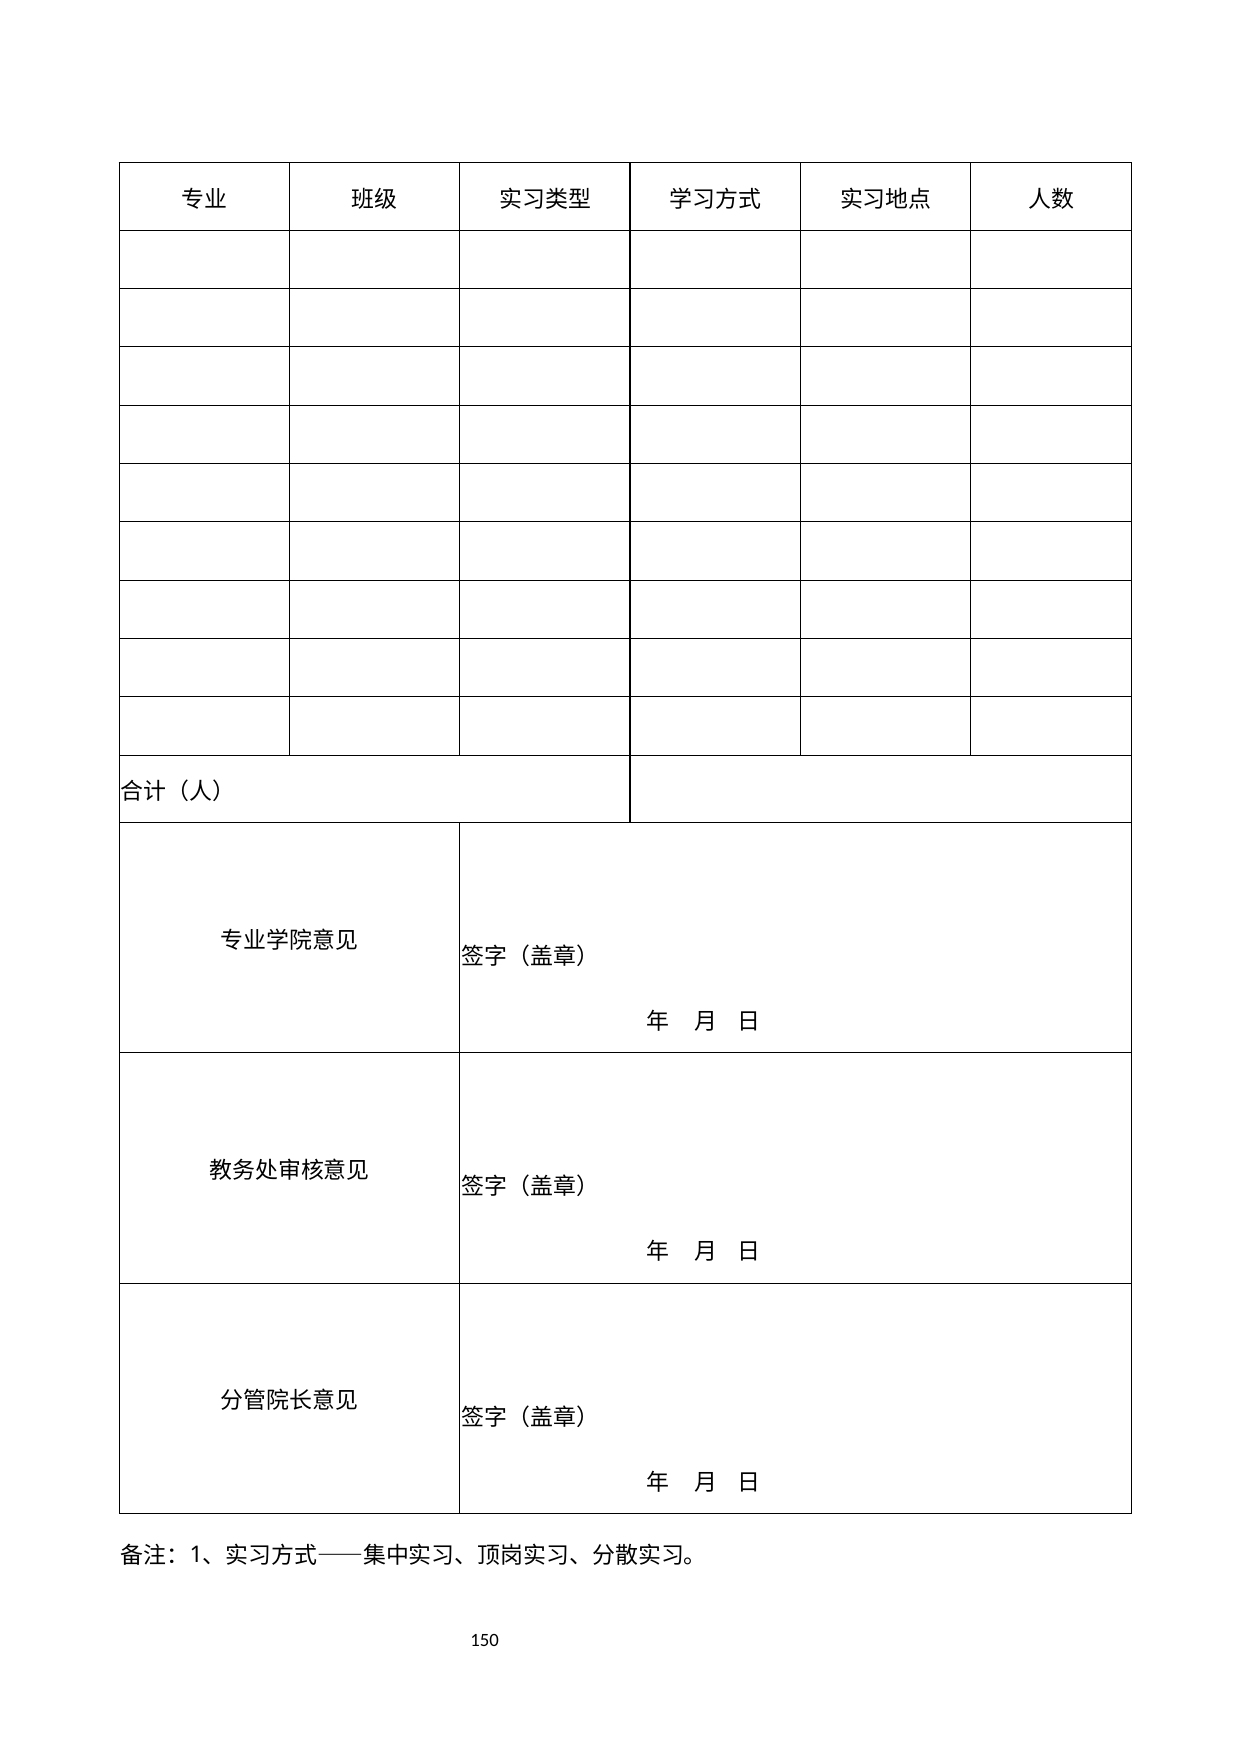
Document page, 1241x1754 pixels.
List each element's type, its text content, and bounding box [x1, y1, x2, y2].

table_cell [460, 347, 629, 404]
table_cell [460, 522, 629, 579]
table_cell 分管院长意见 [120, 1284, 459, 1512]
table_cell [460, 289, 629, 346]
table_cell [801, 464, 970, 521]
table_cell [119, 1514, 1131, 1592]
table_cell [120, 289, 289, 346]
table_cell [120, 581, 289, 638]
table_cell 教务处审核意见 [120, 1053, 459, 1282]
table_cell [801, 522, 970, 579]
table_cell [120, 697, 289, 754]
table_cell 实习类型 [460, 163, 629, 229]
table_cell 实习地点 [801, 163, 970, 229]
table_cell [120, 639, 289, 696]
table_cell [631, 581, 800, 638]
table_cell [290, 639, 459, 696]
table_cell 专业 [120, 163, 289, 229]
table_cell [460, 464, 629, 521]
table_cell [120, 406, 289, 463]
table_cell [290, 697, 459, 754]
table_cell [631, 406, 800, 463]
table_cell [290, 231, 459, 288]
table_cell [290, 522, 459, 579]
table_cell [801, 289, 970, 346]
table_cell [801, 581, 970, 638]
table_cell [801, 406, 970, 463]
table_cell [971, 347, 1131, 404]
table_cell [290, 464, 459, 521]
table_cell [631, 464, 800, 521]
table_cell [631, 639, 800, 696]
table_cell [460, 406, 629, 463]
table_cell 合计（人） [120, 756, 629, 822]
table_cell [631, 347, 800, 404]
table_cell 班级 [290, 163, 459, 229]
table_cell [631, 231, 800, 288]
table_cell [631, 522, 800, 579]
table_cell [120, 464, 289, 521]
table_cell [631, 289, 800, 346]
table_cell [971, 231, 1131, 288]
table_cell [801, 697, 970, 754]
table_cell [971, 697, 1131, 754]
table_cell [290, 347, 459, 404]
table_cell [801, 347, 970, 404]
table_cell [971, 289, 1131, 346]
table_cell [801, 639, 970, 696]
table_cell 人数 [971, 163, 1131, 229]
table_cell [460, 581, 629, 638]
table_cell [290, 581, 459, 638]
table_cell [971, 639, 1131, 696]
table_cell [631, 756, 1131, 822]
table_cell [120, 522, 289, 579]
table_cell [120, 347, 289, 404]
table_cell [971, 464, 1131, 521]
table_cell [971, 522, 1131, 579]
table_cell [971, 581, 1131, 638]
table_cell [290, 289, 459, 346]
table_cell [460, 697, 629, 754]
table_cell [290, 406, 459, 463]
table_cell [631, 697, 800, 754]
table_cell [120, 231, 289, 288]
table_cell [801, 231, 970, 288]
table_cell [971, 406, 1131, 463]
table_cell [460, 639, 629, 696]
table_cell [460, 231, 629, 288]
table_cell 签字（盖章） 年 月 日 [460, 823, 1131, 1052]
table_cell 签字（盖章） 年 月 日 [460, 1053, 1131, 1282]
table_cell 专业学院意见 [120, 823, 459, 1052]
table_cell 签字（盖章） 年 月 日 [460, 1284, 1131, 1512]
table_cell 学习方式 [631, 163, 800, 229]
